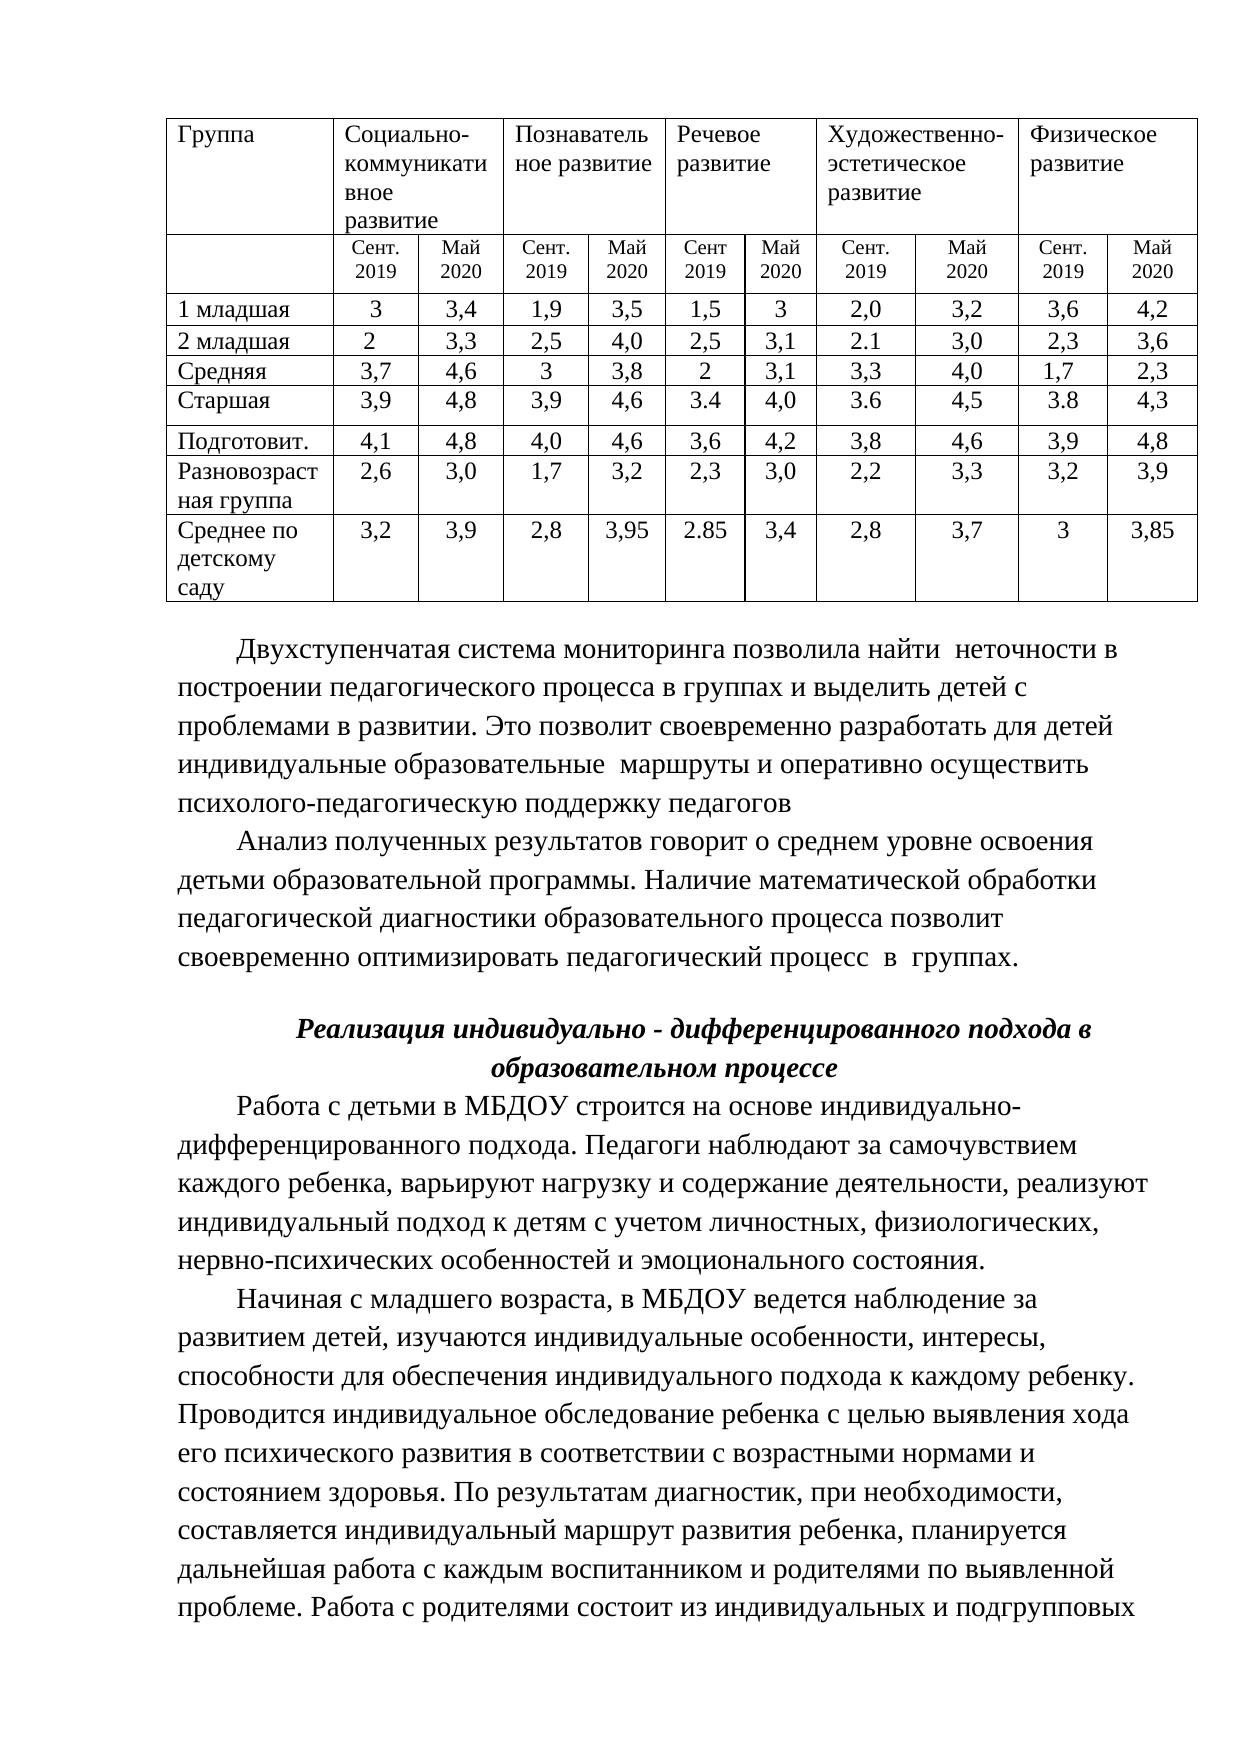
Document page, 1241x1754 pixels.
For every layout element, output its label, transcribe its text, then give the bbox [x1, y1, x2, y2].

table_cell 3,6 [666, 426, 744, 455]
table_cell 2,8 [504, 515, 588, 601]
table_cell 3.6 [817, 386, 915, 425]
table_cell 3,8 [817, 426, 915, 455]
table_cell [167, 235, 333, 293]
table_cell 2,3 [1019, 326, 1107, 355]
table_cell 4,2 [746, 426, 816, 455]
table_cell 3,4 [746, 515, 816, 601]
table_cell 4,8 [1108, 426, 1197, 455]
table_cell Май 2020 [746, 235, 816, 293]
table_cell 3,95 [589, 515, 665, 601]
table_cell 2,0 [817, 294, 915, 325]
table_cell 3,9 [1108, 456, 1197, 514]
table_cell 3,3 [916, 456, 1018, 514]
table_cell Май 2020 [1108, 235, 1197, 293]
table_cell 3,9 [419, 515, 503, 601]
table_cell 4,5 [916, 386, 1018, 425]
text Работа с детьми в МБДОУ строится на основе индивидуально-дифференцированного подхода. Педагоги наблюдают за самочувствием каждого ребенка, варьируют нагрузку и содержание деятельности, реализуют индивидуальный подход к детям с учетом личностных, физиологических, нервно-психических особенностей и эмоционального состояния. [177, 1088, 1152, 1276]
table_cell 2,3 [666, 456, 744, 514]
table_cell 3,6 [1108, 326, 1197, 355]
table_cell 3,9 [1019, 426, 1107, 455]
table_cell 3 [334, 294, 418, 325]
table_cell 4,0 [916, 356, 1018, 384]
table_cell 1,7 [1019, 356, 1107, 384]
table_cell 3 [746, 294, 816, 325]
table_cell 3,0 [746, 456, 816, 514]
table_cell 3,2 [1019, 456, 1107, 514]
table_cell Сент. 2019 [1019, 235, 1107, 293]
table_cell 3,9 [334, 386, 418, 425]
table_cell 3,7 [334, 356, 418, 384]
table_header Познавательное развитие [504, 119, 665, 234]
table_cell 3,2 [916, 294, 1018, 325]
table_header Речевое развитие [666, 119, 816, 234]
table_cell 3,1 [746, 356, 816, 384]
table_cell 4,0 [504, 426, 588, 455]
table_cell Средняя [167, 356, 333, 384]
table_cell 3 [1019, 515, 1107, 601]
table_cell Среднее по детскому саду [167, 515, 333, 601]
table_cell 4,3 [1108, 386, 1197, 425]
table_cell 3,85 [1108, 515, 1197, 601]
table_cell 1 младшая [167, 294, 333, 325]
table_cell Сент 2019 [666, 235, 744, 293]
table_cell Май 2020 [916, 235, 1018, 293]
table_cell Май 2020 [419, 235, 503, 293]
table_header Физическое развитие [1019, 119, 1197, 234]
table_cell 4,8 [419, 386, 503, 425]
table_cell Разновозрастная группа [167, 456, 333, 514]
table_header Социально-коммуникативное развитие [334, 119, 503, 234]
table_cell Старшая [167, 386, 333, 425]
table_cell 2.85 [666, 515, 744, 601]
text Реализация индивидуально - дифференцированного подхода в образовательном процессе [177, 1011, 1152, 1083]
table_cell 4,2 [1108, 294, 1197, 325]
table_cell 3 [504, 356, 588, 384]
table_cell 3,2 [589, 456, 665, 514]
table_cell 4,0 [589, 326, 665, 355]
table_cell 4,6 [589, 426, 665, 455]
table_header Художественно-эстетическое развитие [817, 119, 1018, 234]
table_cell 4,6 [916, 426, 1018, 455]
table_cell 2.1 [817, 326, 915, 355]
table_cell 3,7 [916, 515, 1018, 601]
table_header Группа [167, 119, 333, 234]
text Двухступенчатая система мониторинга позволила найти неточности в построении педагогического процесса в группах и выделить детей с проблемами в развитии. Это позволит своевременно разработать для детей индивидуальные образовательные маршруты и оперативно осуществить психолого-педагогическую поддержку педагогов [177, 631, 1152, 818]
table_cell 3,0 [916, 326, 1018, 355]
table_cell 2,5 [504, 326, 588, 355]
table_cell 3,2 [334, 515, 418, 601]
table_cell 4,0 [746, 386, 816, 425]
table_cell 3,0 [419, 456, 503, 514]
table_cell 2,2 [817, 456, 915, 514]
table_cell 2,5 [666, 326, 744, 355]
table_cell 1,9 [504, 294, 588, 325]
table_cell 4,6 [589, 386, 665, 425]
table_cell 1,5 [666, 294, 744, 325]
table_cell 3,9 [504, 386, 588, 425]
table_cell 4,8 [419, 426, 503, 455]
text Анализ полученных результатов говорит о среднем уровне освоения детьми образовательной программы. Наличие математической обработки педагогической диагностики образовательного процесса позволит своевременно оптимизировать педагогический процесс в группах. [177, 823, 1152, 973]
table_cell Сент. 2019 [334, 235, 418, 293]
table_cell 2 младшая [167, 326, 333, 355]
table_cell 2 [334, 326, 418, 355]
table_cell 3.8 [1019, 386, 1107, 425]
table_cell Сент. 2019 [817, 235, 915, 293]
table_cell 1,7 [504, 456, 588, 514]
table_cell 3,5 [589, 294, 665, 325]
table_cell Подготовит. [167, 426, 333, 455]
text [177, 1281, 1152, 1623]
table_cell 2 [666, 356, 744, 384]
table_cell 3,8 [589, 356, 665, 384]
table_cell 2,6 [334, 456, 418, 514]
table_cell 3,3 [419, 326, 503, 355]
table_cell 3,4 [419, 294, 503, 325]
table_cell 3,3 [817, 356, 915, 384]
table_cell 3,1 [746, 326, 816, 355]
table_cell 4,1 [334, 426, 418, 455]
table_cell Сент. 2019 [504, 235, 588, 293]
table_cell 2,3 [1108, 356, 1197, 384]
table_cell 3.4 [666, 386, 744, 425]
table_cell 4,6 [419, 356, 503, 384]
table_cell 3,6 [1019, 294, 1107, 325]
table_cell 2,8 [817, 515, 915, 601]
table_cell Май 2020 [589, 235, 665, 293]
